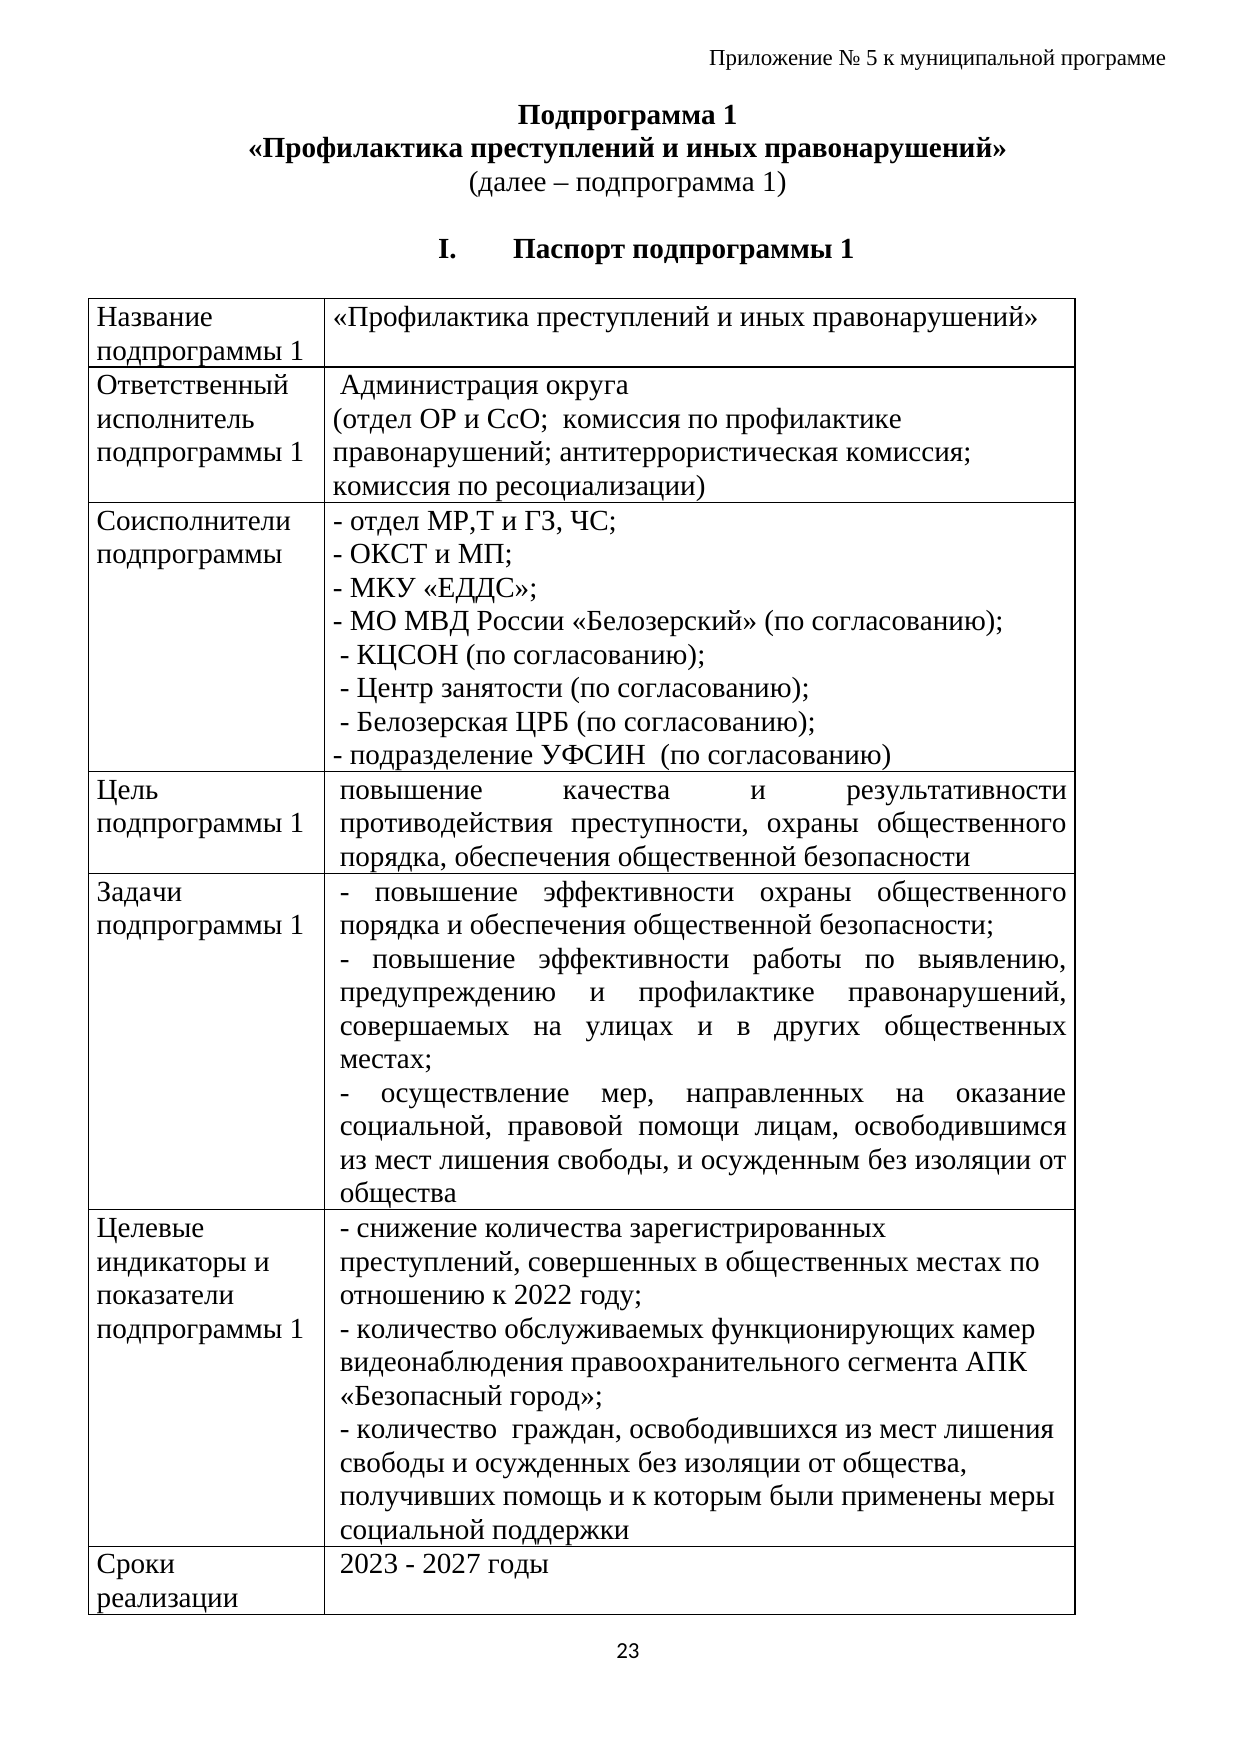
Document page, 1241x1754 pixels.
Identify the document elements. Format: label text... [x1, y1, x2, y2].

table_cell 2023 - 2027 годы [325, 1547, 1074, 1614]
text (далее – подпрограмма 1) [89, 164, 1166, 198]
text Приложение № 5 к муниципальной программе [89, 44, 1166, 71]
table_cell - отдел МР,Т и ГЗ, ЧС; - ОКСТ и МП; - МКУ «ЕДДС»; - МО МВД России «Белозерский» (по согласованию); - КЦСОН (по согласованию); - Центр занятости (по согласованию); - Белозерская ЦРБ (по согласованию); - подразделение УФСИН (по согласованию) [325, 503, 1074, 771]
table_cell Ответственный исполнитель подпрограммы 1 [89, 368, 324, 502]
list Паспорт подпрограммы 1 [126, 231, 1166, 265]
table_cell - снижение количества зарегистрированных преступлений, совершенных в общественных местах по отношению к 2022 году; - количество обслуживаемых функционирующих камер видеонаблюдения правоохранительного сегмента АПК «Безопасный город»; - количество граждан, освободившихся из мест лишения свободы и осужденных без изоляции от общества, получивших помощь и к которым были применены меры социальной поддержки [325, 1210, 1074, 1546]
table_cell повышение качества и результативности противодействия преступности, охраны общественного порядка, обеспечения общественной безопасности [325, 772, 1074, 873]
table_cell Цель подпрограммы 1 [89, 772, 324, 873]
table_cell Соисполнители подпрограммы [89, 503, 324, 771]
table_cell - повышение эффективности охраны общественного порядка и обеспечения общественной безопасности; - повышение эффективности работы по выявлению, предупреждению и профилактике правонарушений, совершаемых на улицах и в других общественных местах; - осуществление мер, направленных на оказание социальной, правовой помощи лицам, освободившимся из мест лишения свободы, и осужденным без изоляции от общества [325, 874, 1074, 1209]
table_header «Профилактика преступлений и иных правонарушений» [325, 299, 1074, 366]
table_cell Задачи подпрограммы 1 [89, 874, 324, 1209]
text «Профилактика преступлений и иных правонарушений» [89, 131, 1166, 164]
table_cell Целевые индикаторы и показатели подпрограммы 1 [89, 1210, 324, 1546]
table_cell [89, 1547, 324, 1614]
table_header Название подпрограммы 1 [89, 299, 324, 366]
text Подпрограмма 1 [89, 97, 1166, 131]
table_cell Администрация округа (отдел ОР и СсО; комиссия по профилактике правонарушений; антитеррористическая комиссия; комиссия по ресоциализации) [325, 368, 1074, 502]
